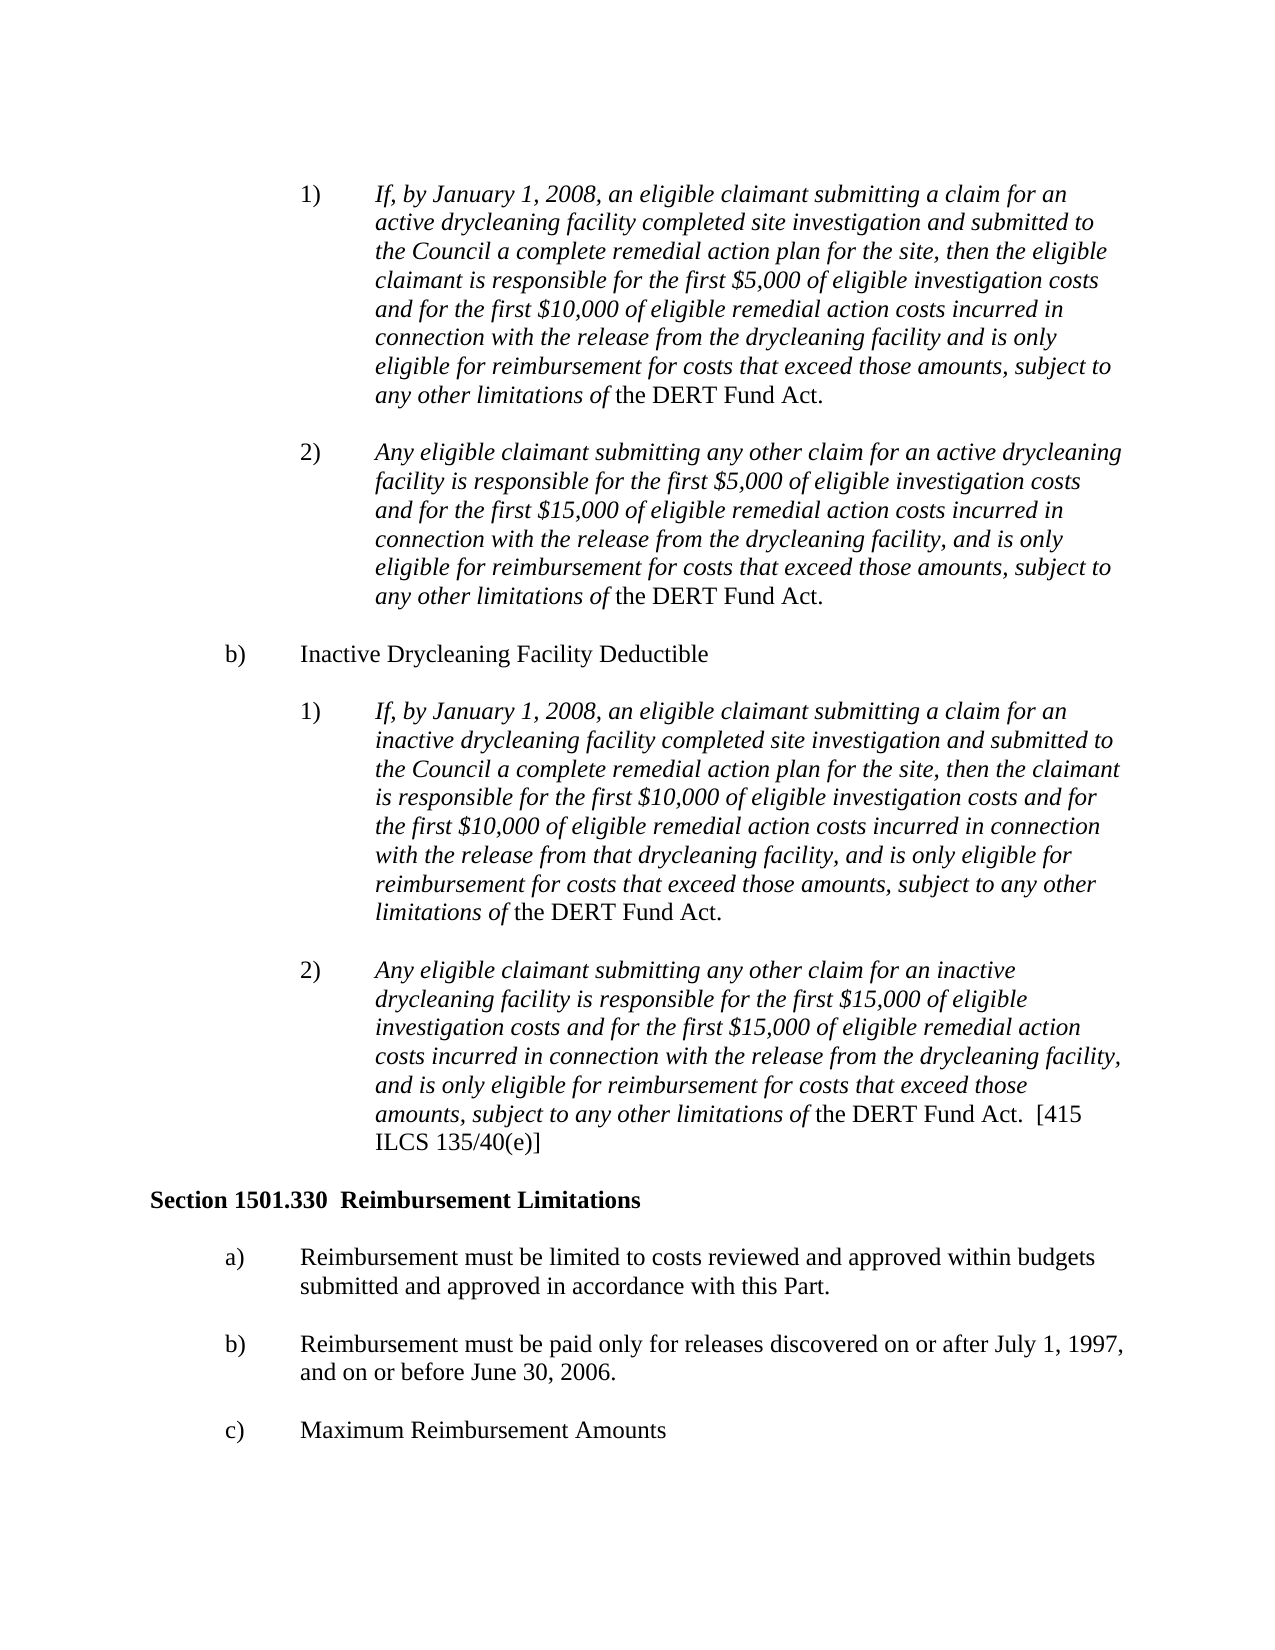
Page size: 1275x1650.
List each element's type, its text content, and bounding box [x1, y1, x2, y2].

text Section 1501.330 Reimbursement Limitations [150, 1185, 1125, 1214]
text c) Maximum Reimbursement Amounts [150, 1415, 1125, 1444]
text b) Inactive Drycleaning Facility Deductible [150, 639, 1125, 667]
text 1) If, by January 1, 2008, an eligible claimant submitting a claim for an active drycleaning facility completed site investigation and submitted to the Council a complete remedial action plan for the site, then the eligible claimant is responsible for the first $5,000 of eligible investigation costs and for the first $10,000 of eligible remedial action costs incurred in connection with the release from the drycleaning facility and is only eligible for reimbursement for costs that exceed those amounts, subject to any other limitations of the DERT Fund Act. [300, 179, 1125, 409]
text 2) Any eligible claimant submitting any other claim for an inactive drycleaning facility is responsible for the first $15,000 of eligible investigation costs and for the first $15,000 of eligible remedial action costs incurred in connection with the release from the drycleaning facility, and is only eligible for reimbursement for costs that exceed those amounts, subject to any other limitations of the DERT Fund Act. [415 ILCS 135/40(e)] [300, 955, 1125, 1156]
text 1) If, by January 1, 2008, an eligible claimant submitting a claim for an inactive drycleaning facility completed site investigation and submitted to the Council a complete remedial action plan for the site, then the claimant is responsible for the first $10,000 of eligible investigation costs and for the first $10,000 of eligible remedial action costs incurred in connection with the release from that drycleaning facility, and is only eligible for reimbursement for costs that exceed those amounts, subject to any other limitations of the DERT Fund Act. [300, 696, 1125, 926]
text 2) Any eligible claimant submitting any other claim for an active drycleaning facility is responsible for the first $5,000 of eligible investigation costs and for the first $15,000 of eligible remedial action costs incurred in connection with the release from the drycleaning facility, and is only eligible for reimbursement for costs that exceed those amounts, subject to any other limitations of the DERT Fund Act. [300, 437, 1125, 610]
text b) Reimbursement must be paid only for releases discovered on or after July 1, 1997, and on or before June 30, 2006. [225, 1329, 1125, 1386]
text a) Reimbursement must be limited to costs reviewed and approved within budgets submitted and approved in accordance with this Part. [225, 1242, 1125, 1300]
